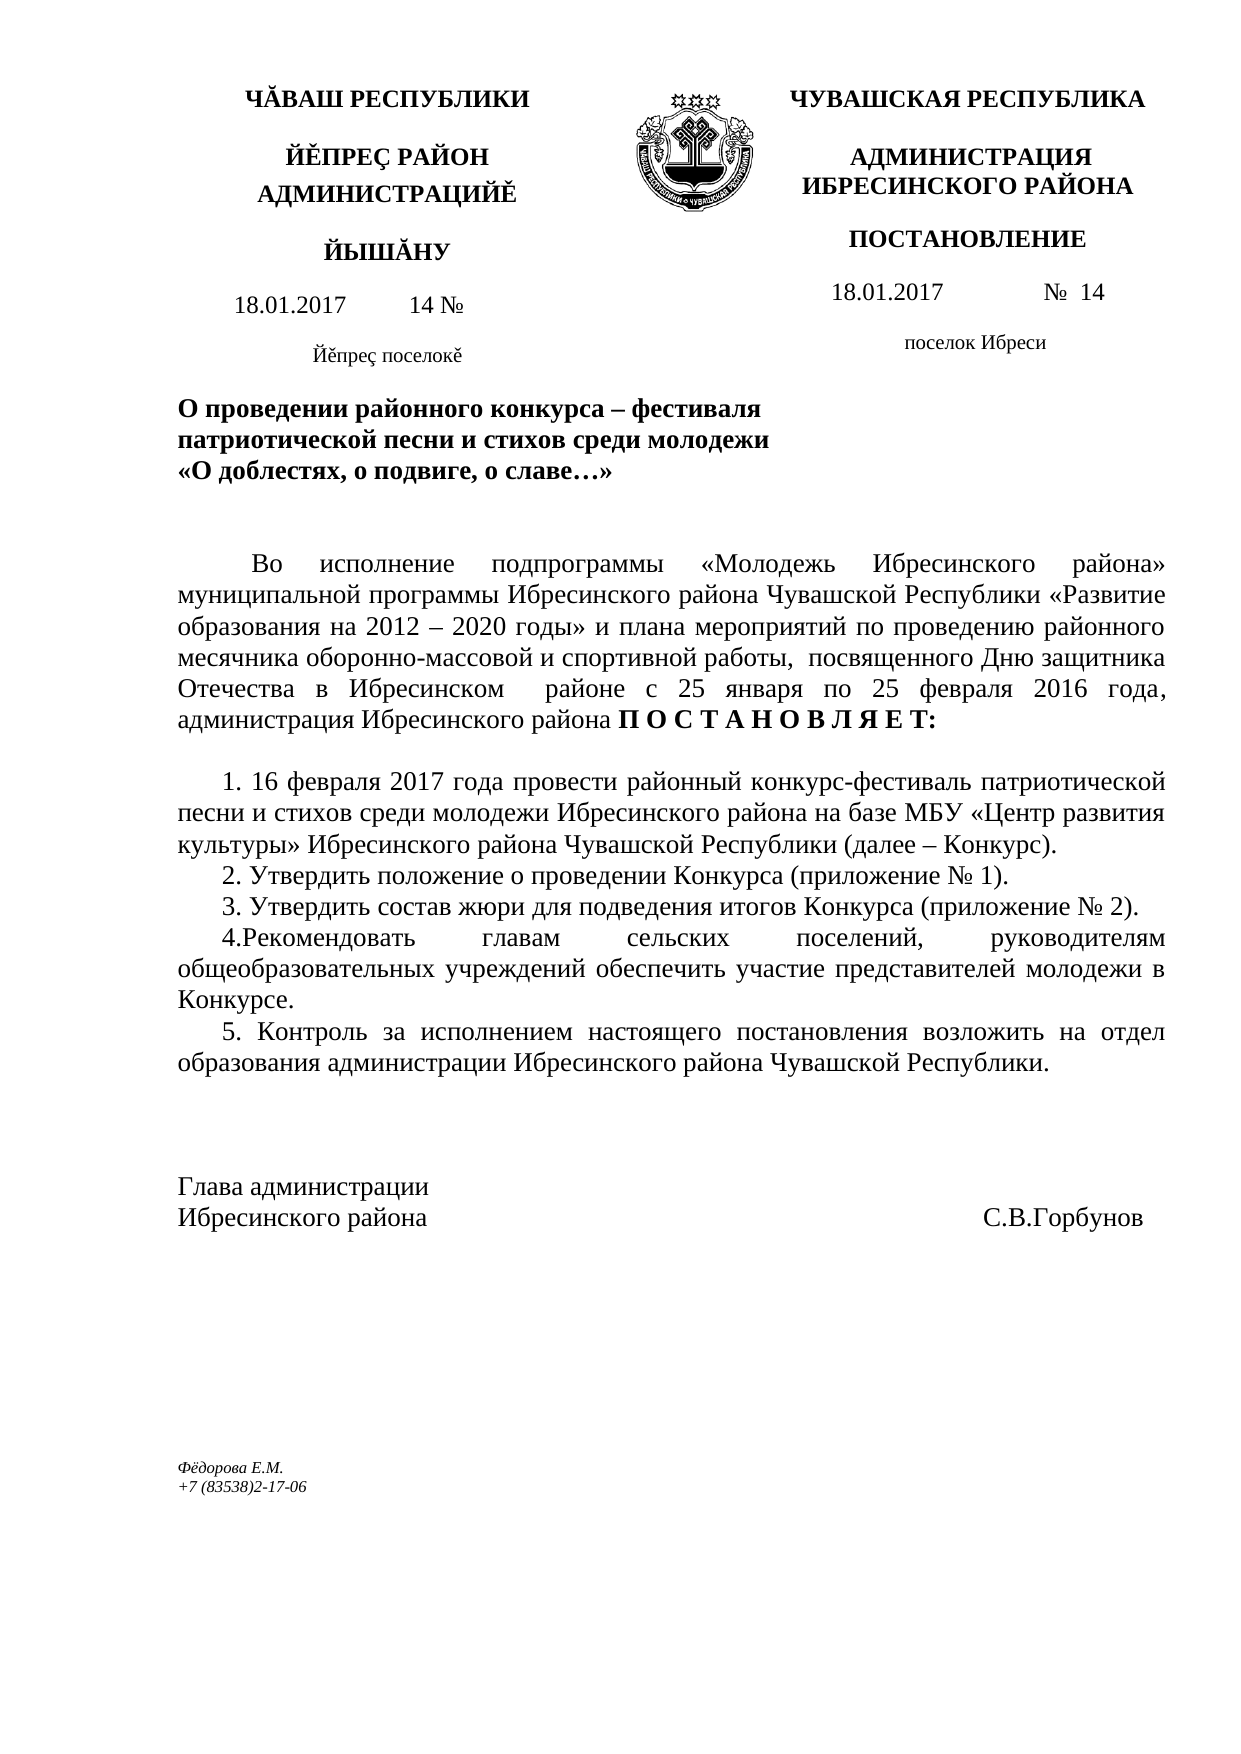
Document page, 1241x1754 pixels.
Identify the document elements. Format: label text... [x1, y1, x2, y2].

text 1. 16 февраля 2017 года провести районный конкурс-фестиваль патриотической песни и стихов среди молодежи Ибресинского района на базе МБУ «Центр развития культуры» Ибресинского района Чувашской Республики (далее – Конкурс). [177, 765, 1167, 859]
text 5. Контроль за исполнением настоящего постановления возложить на отдел образования администрации Ибресинского района Чувашской Республики. [177, 1014, 1167, 1077]
text Во исполнение подпрограммы «Молодежь Ибресинского района» муниципальной программы Ибресинского района Чувашской Республики «Развитие образования на 2012 – 2020 годы» и плана мероприятий по проведению районного месячника оборонно-массовой и спортивной работы, посвященного Дню защитника Отечества в Ибресинском районе с 25 января по 25 февраля 2016 года, администрация Ибресинского района П О С Т А Н О В Л Я Е Т: [177, 547, 1167, 734]
table_header [608, 89, 748, 392]
table_cell АДМИНИСТРАЦИЯ ИБРЕСИНСКОГО РАЙОНА ПОСТАНОВЛЕНИЕ 18.01.2017 № 14 поселок Ибреси [748, 134, 1187, 392]
text Глава администрации [177, 1170, 1167, 1201]
text +7 (83538)2-17-06 [177, 1477, 1167, 1496]
table_header ЧУВАШСКАЯ РЕСПУБЛИКА [748, 89, 1187, 134]
text О проведении районного конкурса – фестиваля патриотической песни и стихов среди молодежи [177, 392, 887, 454]
text 3. Утвердить состав жюри для подведения итогов Конкурса (приложение № 2). [177, 890, 1167, 921]
text 2. Утвердить положение о проведении Конкурса (приложение № 1). [177, 859, 1167, 890]
table_cell ЙĚПРЕÇ РАЙОН АДМИНИСТРАЦИЙĚ ЙЫШĂНУ 18.01.2017 14 № Йěпреç поселокě [166, 134, 608, 392]
picture [635, 92, 754, 212]
table_header ЧĂВАШ РЕСПУБЛИКИ [166, 89, 608, 134]
text «О доблестях, о подвиге, о славе…» [177, 454, 887, 485]
text Фёдорова Е.М. [177, 1458, 1167, 1477]
text 4.Рекомендовать главам сельских поселений, руководителям общеобразовательных учреждений обеспечить участие представителей молодежи в Конкурсе. [177, 921, 1167, 1014]
text Ибресинского района С.В.Горбунов [177, 1201, 1167, 1233]
